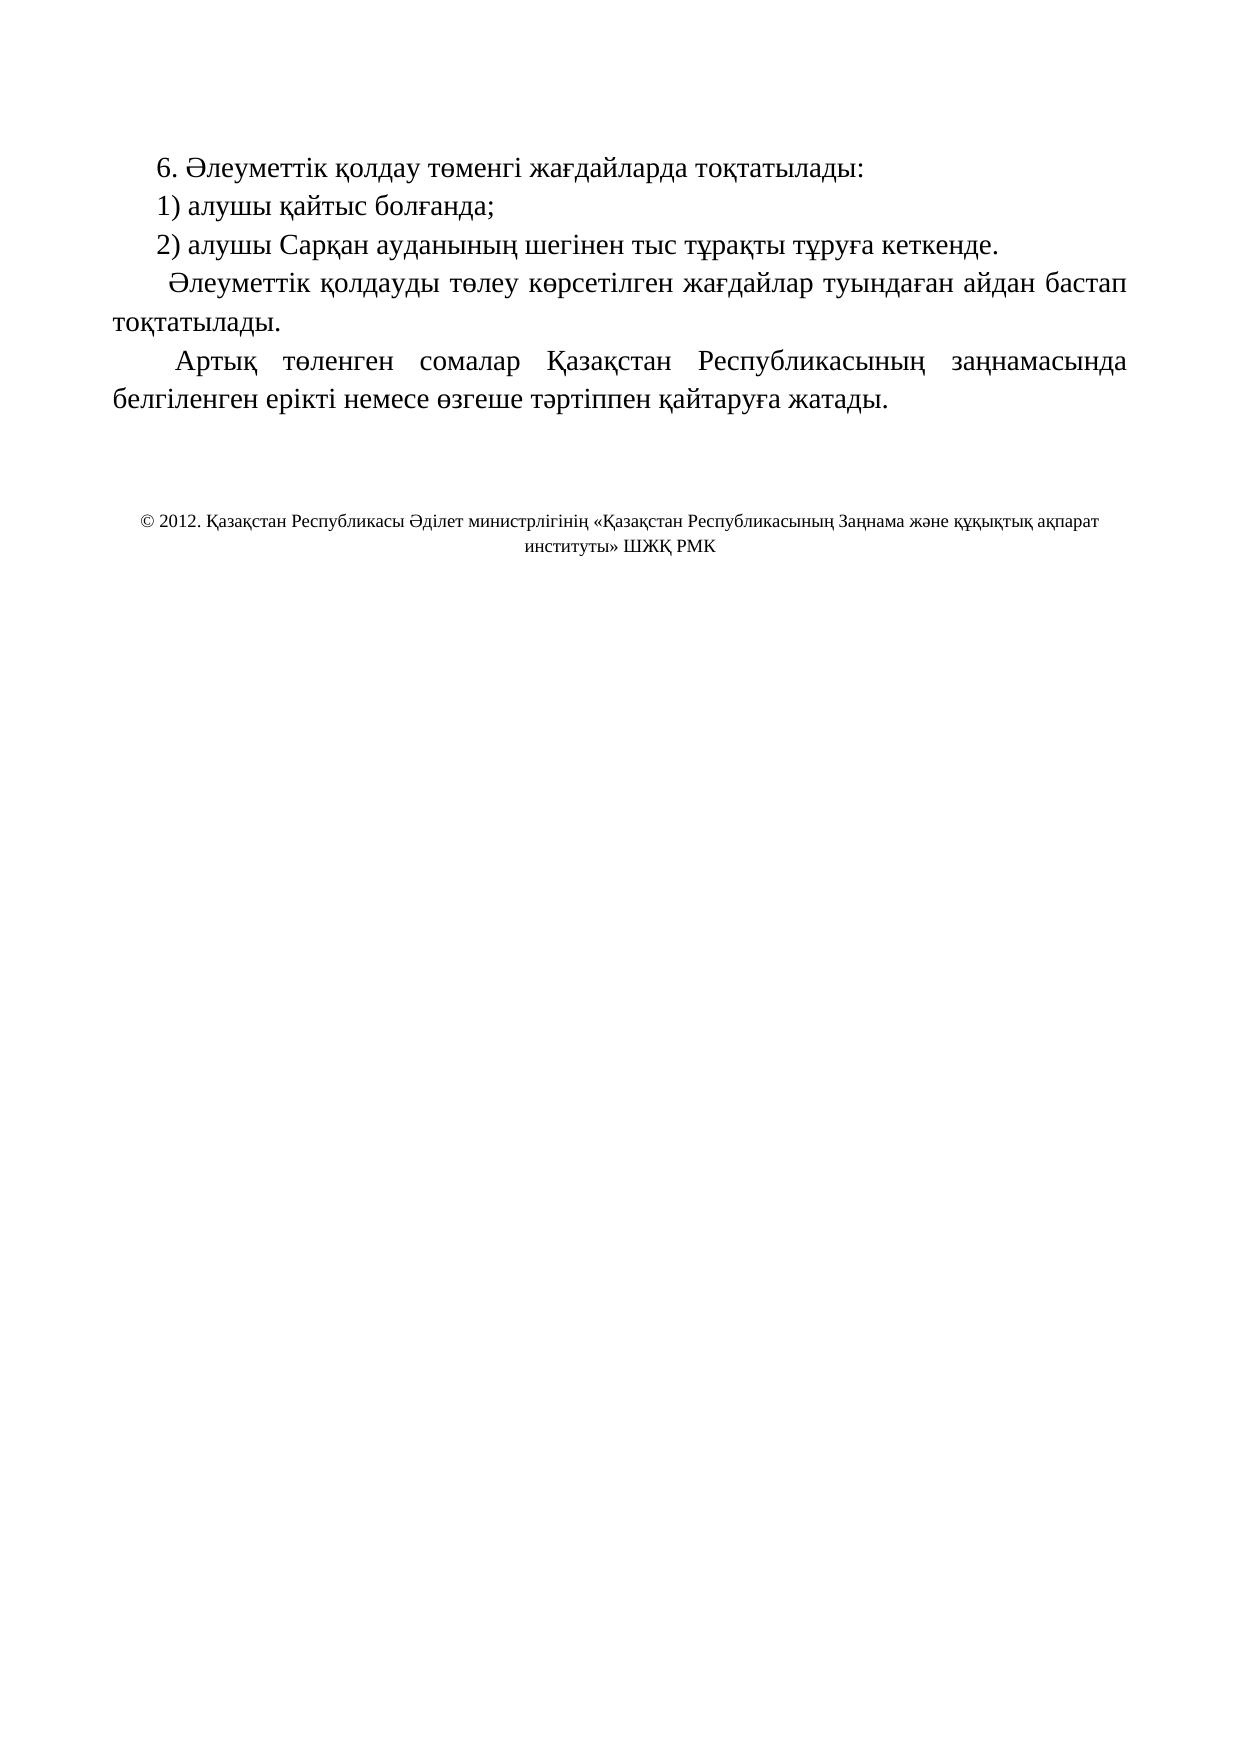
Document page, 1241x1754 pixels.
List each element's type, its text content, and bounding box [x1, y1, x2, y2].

text © 2012. Қазақстан Республикасы Әділет министрлігінің «Қазақстан Республикасының Заңнама және құқықтық ақпарат институты» ШЖҚ РМК [112, 510, 1128, 557]
text Әлеуметтік қолдауды төлеу көрсетілген жағдайлар туындаған айдан бастап тоқтатылады. [112, 266, 1128, 338]
text Артық төленген сомалар Қазақстан Республикасының заңнамасында белгіленген ерікті немесе өзгеше тәртіппен қайтаруға жатады. [112, 343, 1128, 415]
text 6. Әлеуметтік қолдау төменгі жағдайларда тоқтатылады: [112, 150, 1128, 183]
text 1) алушы қайтыс болғанда; [112, 188, 1128, 222]
text 2) алушы Сарқан ауданының шегінен тыс тұрақты тұруға кеткенде. [112, 227, 1128, 261]
